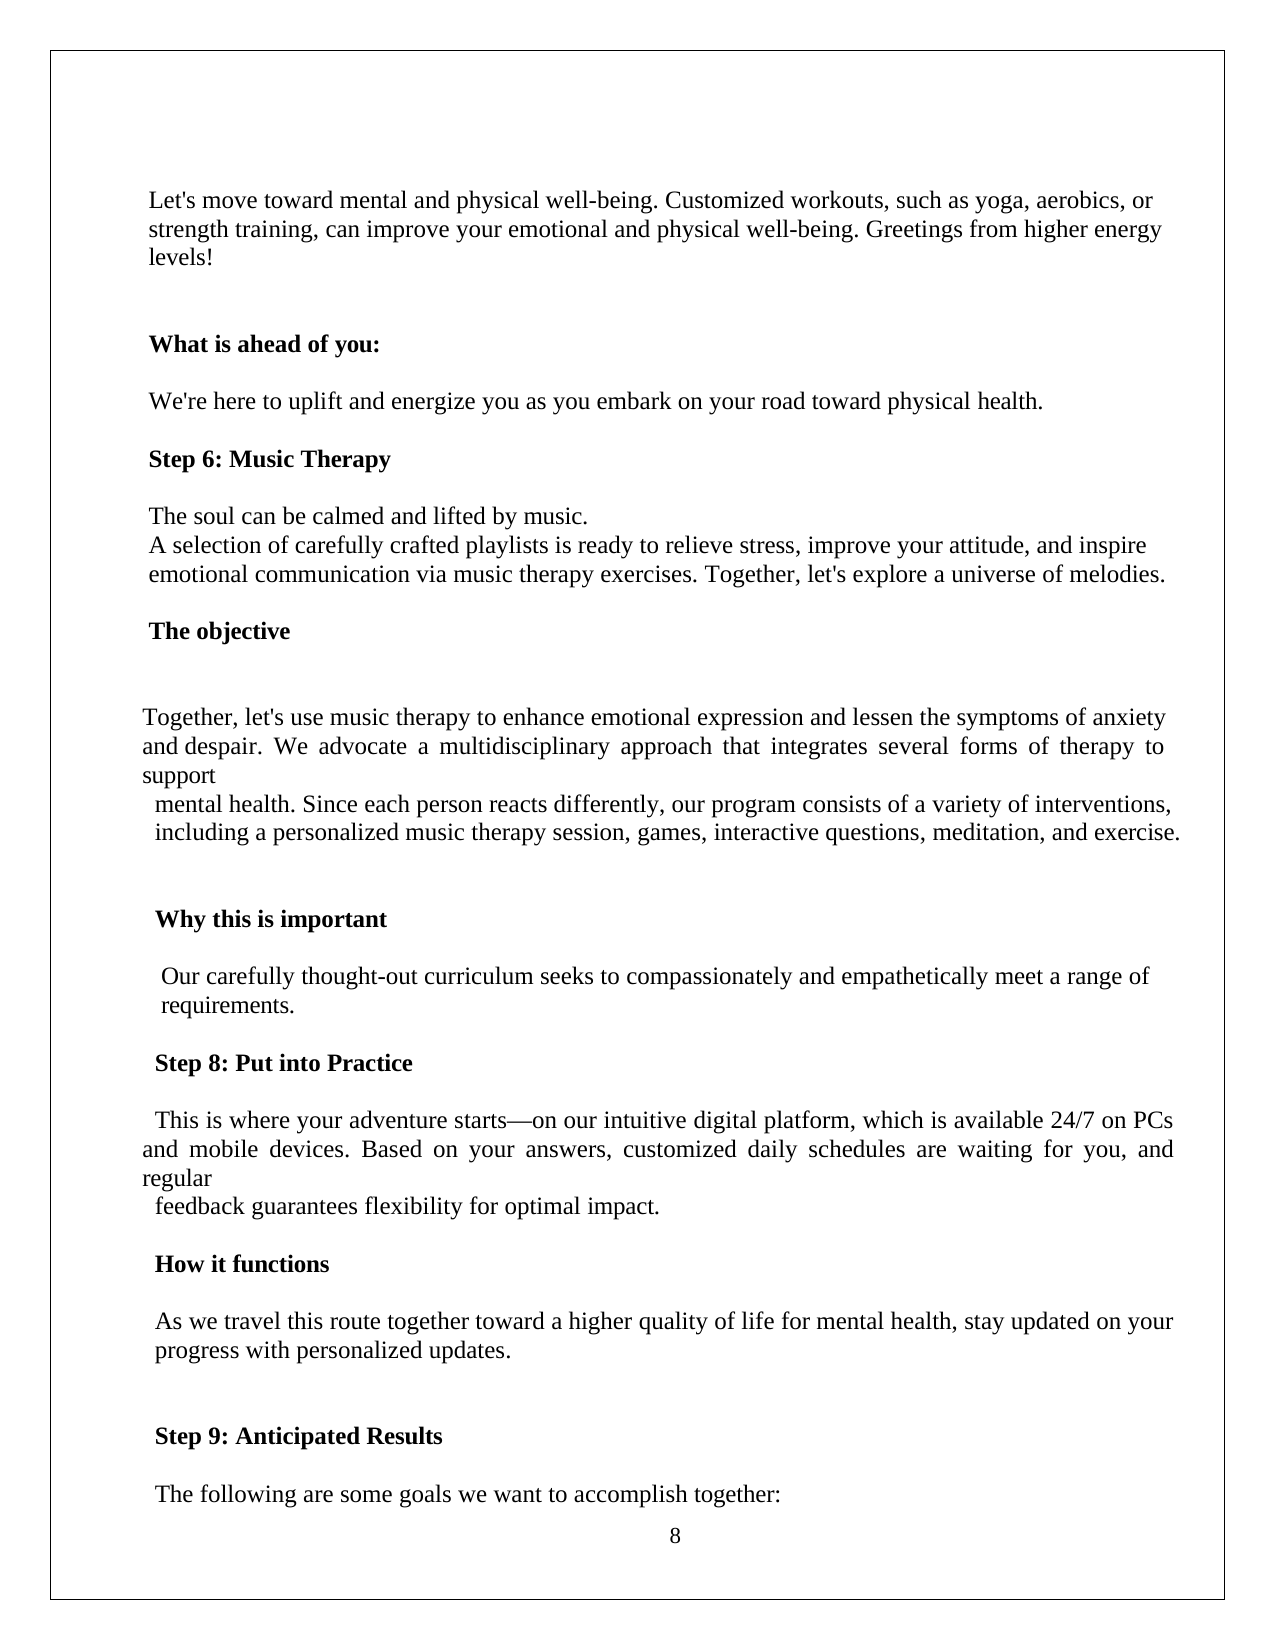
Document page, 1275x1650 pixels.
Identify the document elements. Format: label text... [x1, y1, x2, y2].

text The soul can be calmed and lifted by music. [148, 501, 1202, 530]
text Our carefully thought-out curriculum seeks to compassionately and empathetically meet a range of requirements. [161, 961, 1202, 1019]
text Let's move toward mental and physical well-being. Customized workouts, such as yoga, aerobics, or strength training, can improve your emotional and physical well-being. Greetings from higher energy levels! [148, 185, 1202, 271]
text This is where your adventure starts—on our intuitive digital platform, which is available 24/7 on PCs and mobile devices. Based on your answers, customized daily schedules are waiting for you, and regular [142, 1105, 1175, 1191]
subtitle The objective [148, 616, 1202, 645]
text feedback guarantees flexibility for optimal impact. [154, 1191, 1202, 1220]
subtitle How it functions [154, 1249, 1202, 1278]
text Together, let's use music therapy to enhance emotional expression and lessen the symptoms of anxiety and despair. We advocate a multidisciplinary approach that integrates several forms of therapy to support [142, 702, 1181, 789]
subtitle Step 6: Music Therapy [148, 444, 1202, 472]
text A selection of carefully crafted playlists is ready to relieve stress, improve your attitude, and inspire emotional communication via music therapy exercises. Together, let's explore a universe of melodies. [148, 530, 1202, 587]
text As we travel this route together toward a higher quality of life for mental health, stay updated on your progress with personalized updates. [154, 1306, 1173, 1364]
subtitle Step 9: Anticipated Results [154, 1421, 1202, 1450]
subtitle Step 8: Put into Practice [154, 1048, 1202, 1076]
text mental health. Since each person reacts differently, our program consists of a variety of interventions, including a personalized music therapy session, games, interactive questions, meditation, and exercise. [154, 789, 1202, 846]
subtitle Why this is important [154, 904, 1202, 933]
text We're here to uplift and energize you as you embark on your road toward physical health. [148, 386, 1202, 415]
subtitle What is ahead of you: [148, 329, 1202, 357]
text The following are some goals we want to accomplish together: [154, 1479, 1202, 1508]
